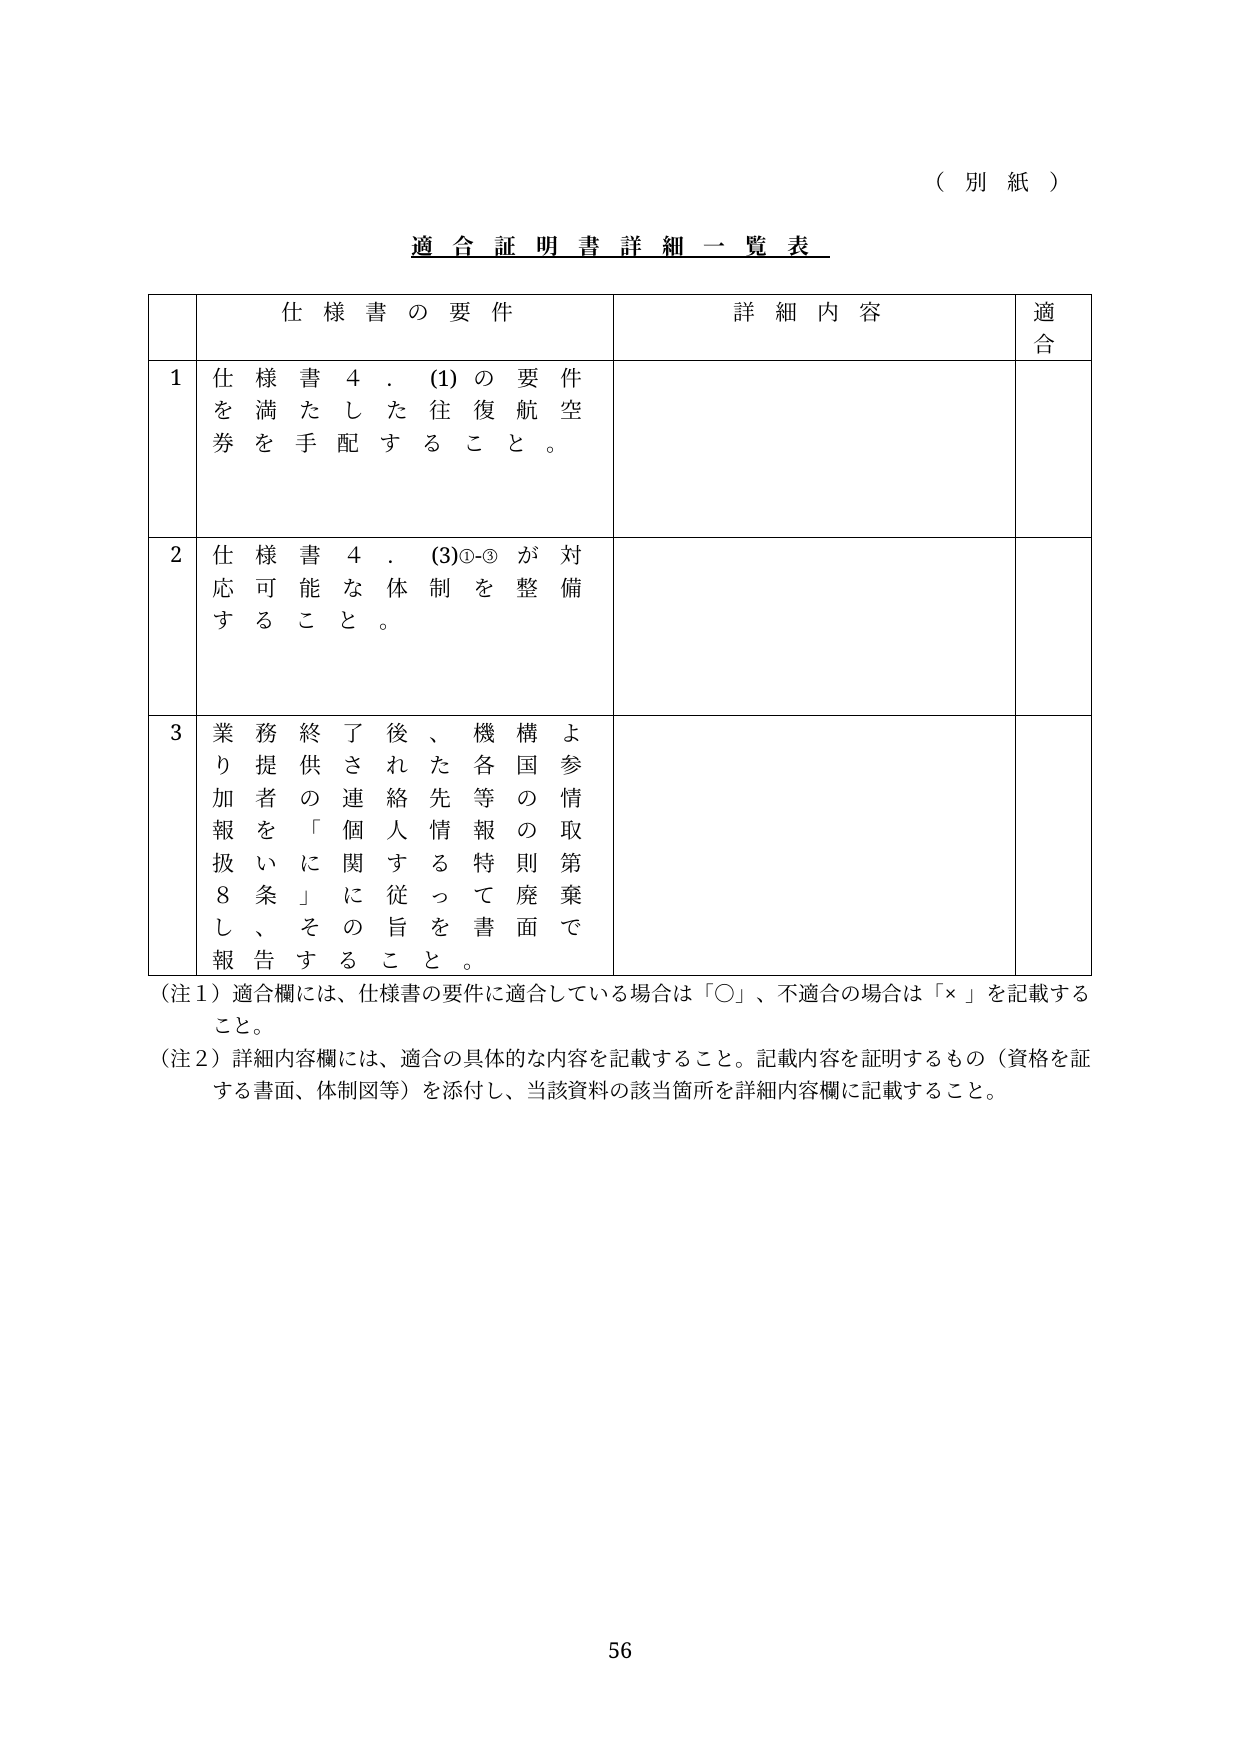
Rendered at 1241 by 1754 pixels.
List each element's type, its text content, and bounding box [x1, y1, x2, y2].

table_cell 2 [149, 538, 196, 715]
table_cell [614, 716, 1015, 975]
table_cell [1016, 361, 1091, 537]
table_cell [614, 361, 1015, 537]
table_header [149, 295, 196, 360]
table_cell [614, 538, 1015, 715]
table_cell 仕様書４．(1)の要件を満たした往復航空券を手配すること。 [197, 361, 613, 537]
table_header 適合 [1016, 295, 1091, 360]
table_cell [1016, 538, 1091, 715]
table_header 仕様書の要件 [197, 295, 613, 360]
table_cell 仕様書４．(3)①-③が対応可能な体制を整備すること。 [197, 538, 613, 715]
table_header 詳細内容 [614, 295, 1015, 360]
text （注２）詳細内容欄には、適合の具体的な内容を記載すること。記載内容を証明するもの（資格を証する書面、体制図等）を添付し、当該資料の該当箇所を詳細内容欄に記載すること。 [149, 1041, 1091, 1106]
text 適合証明書詳細一覧表 [149, 229, 1091, 261]
table_cell 業務終了後、機構より提供された各国参加者の連絡先等の情報を「個人情報の取扱いに関する特則第８条」に従って廃棄し、その旨を書面で報告すること。 [197, 716, 613, 975]
text （注１）適合欄には、仕様書の要件に適合している場合は「○」、不適合の場合は「×」を記載すること。 [149, 976, 1091, 1041]
table_cell 1 [149, 361, 196, 537]
text （別紙） [149, 164, 1091, 197]
table_cell [1016, 716, 1091, 975]
table_cell 3 [149, 716, 196, 975]
